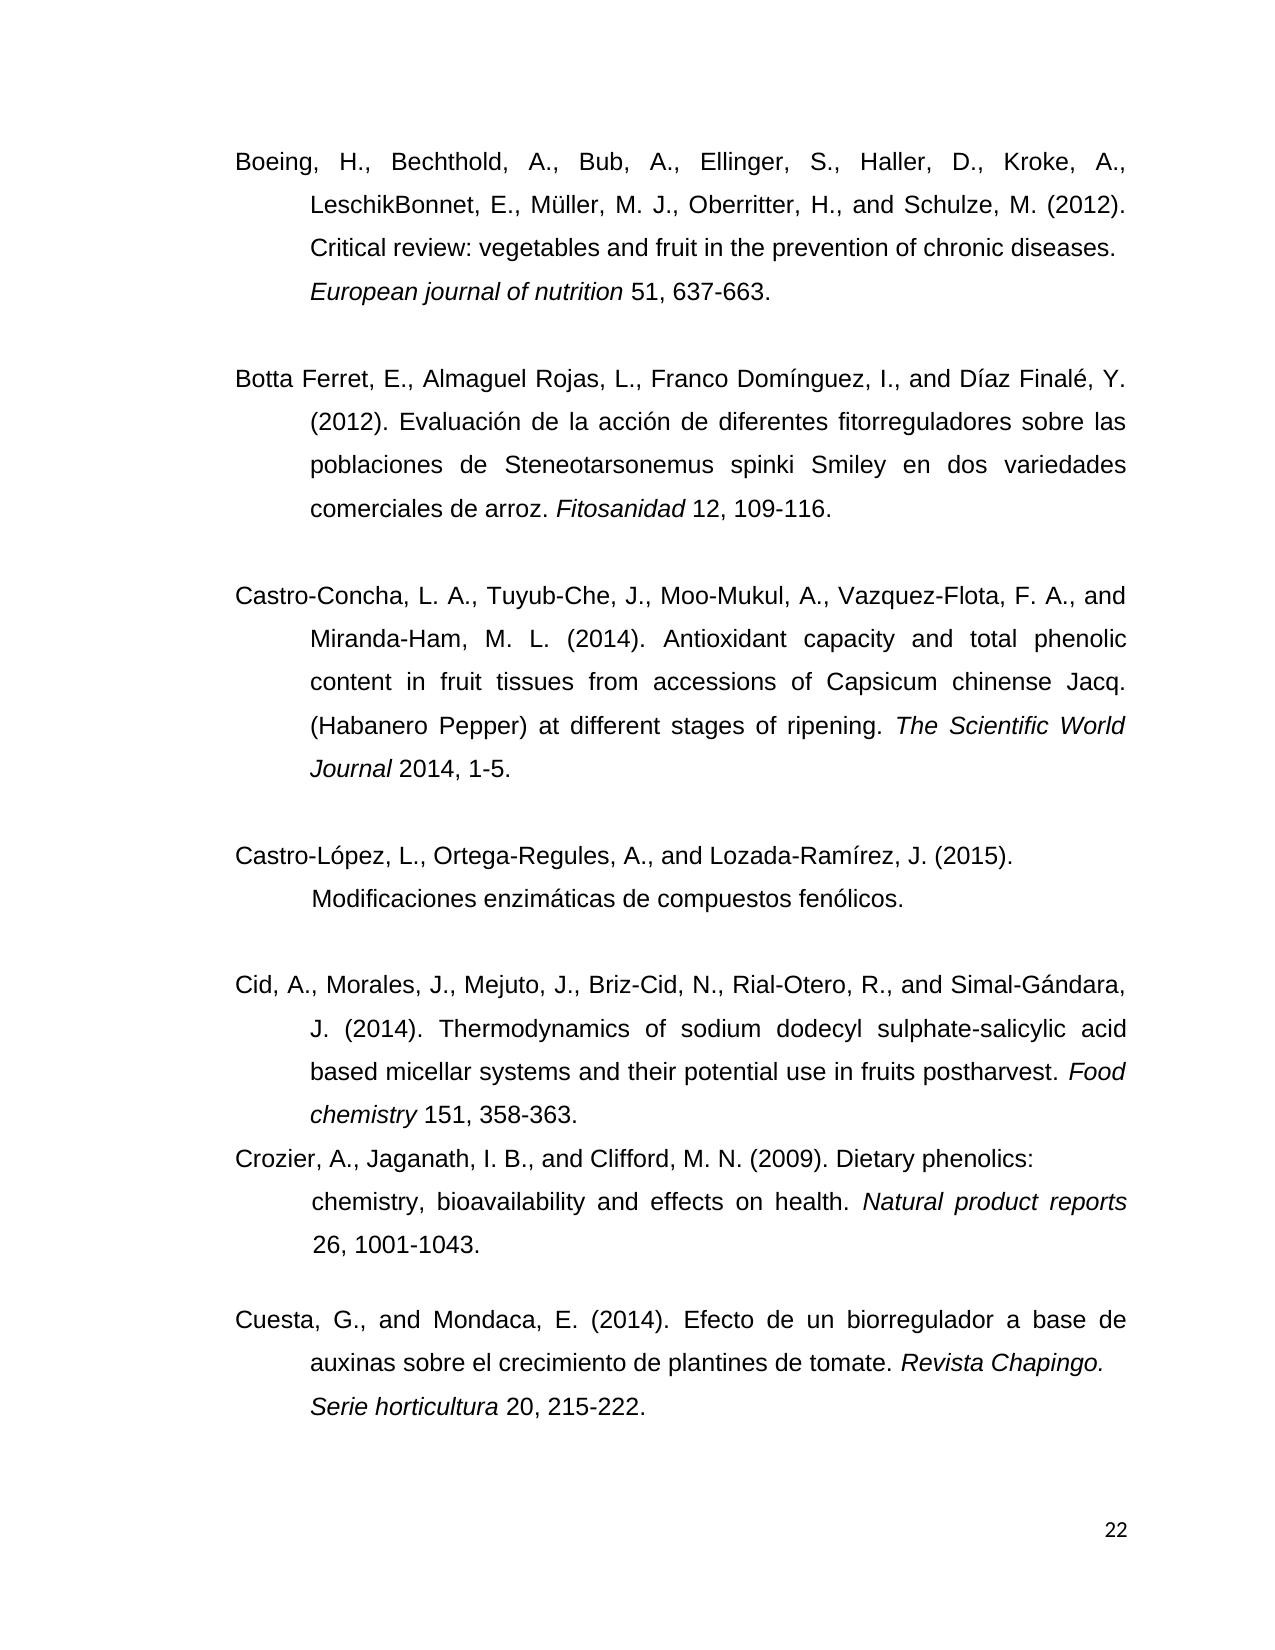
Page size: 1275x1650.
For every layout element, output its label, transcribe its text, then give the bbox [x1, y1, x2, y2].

text Modificaciones enzimáticas de compuestos fenólicos. [311, 884, 1128, 913]
text Botta Ferret, E., Almaguel Rojas, L., Franco Domínguez, I., and Díaz Finalé, Y. (2012). Evaluación de la acción de diferentes fitorreguladores sobre las poblaciones de Steneotarsonemus spinki Smiley en dos variedades comerciales de arroz. Fitosanidad 12, 109-116. [235, 364, 1128, 523]
text Castro-López, L., Ortega-Regules, A., and Lozada-Ramírez, J. (2015). [235, 841, 1128, 869]
text European journal of nutrition 51, 637-663. [310, 277, 1128, 306]
text Boeing, H., Bechthold, A., Bub, A., Ellinger, S., Haller, D., Kroke, A., LeschikBonnet, E., Müller, M. J., Oberritter, H., and Schulze, M. (2012). Critical review: vegetables and fruit in the prevention of chronic diseases. [235, 147, 1128, 262]
text Serie horticultura 20, 215-222. [310, 1392, 1128, 1421]
text Cid, A., Morales, J., Mejuto, J., Briz-Cid, N., Rial-Otero, R., and Simal-Gándara, J. (2014). Thermodynamics of sodium dodecyl sulphate-salicylic acid based micellar systems and their potential use in fruits postharvest. Food chemistry 151, 358-363. [235, 970, 1128, 1129]
text Castro-Concha, L. A., Tuyub-Che, J., Moo-Mukul, A., Vazquez-Flota, F. A., and Miranda-Ham, M. L. (2014). Antioxidant capacity and total phenolic content in fruit tissues from accessions of Capsicum chinense Jacq.(Habanero Pepper) at different stages of ripening. The Scientific World Journal 2014, 1-5. [235, 581, 1128, 783]
text Cuesta, G., and Mondaca, E. (2014). Efecto de un biorregulador a base de auxinas sobre el crecimiento de plantines de tomate. Revista Chapingo. [235, 1305, 1128, 1377]
text Crozier, A., Jaganath, I. B., and Clifford, M. N. (2009). Dietary phenolics: [235, 1144, 1128, 1173]
text chemistry, bioavailability and effects on health. Natural product reports 26, 1001-1043. [311, 1187, 1128, 1259]
